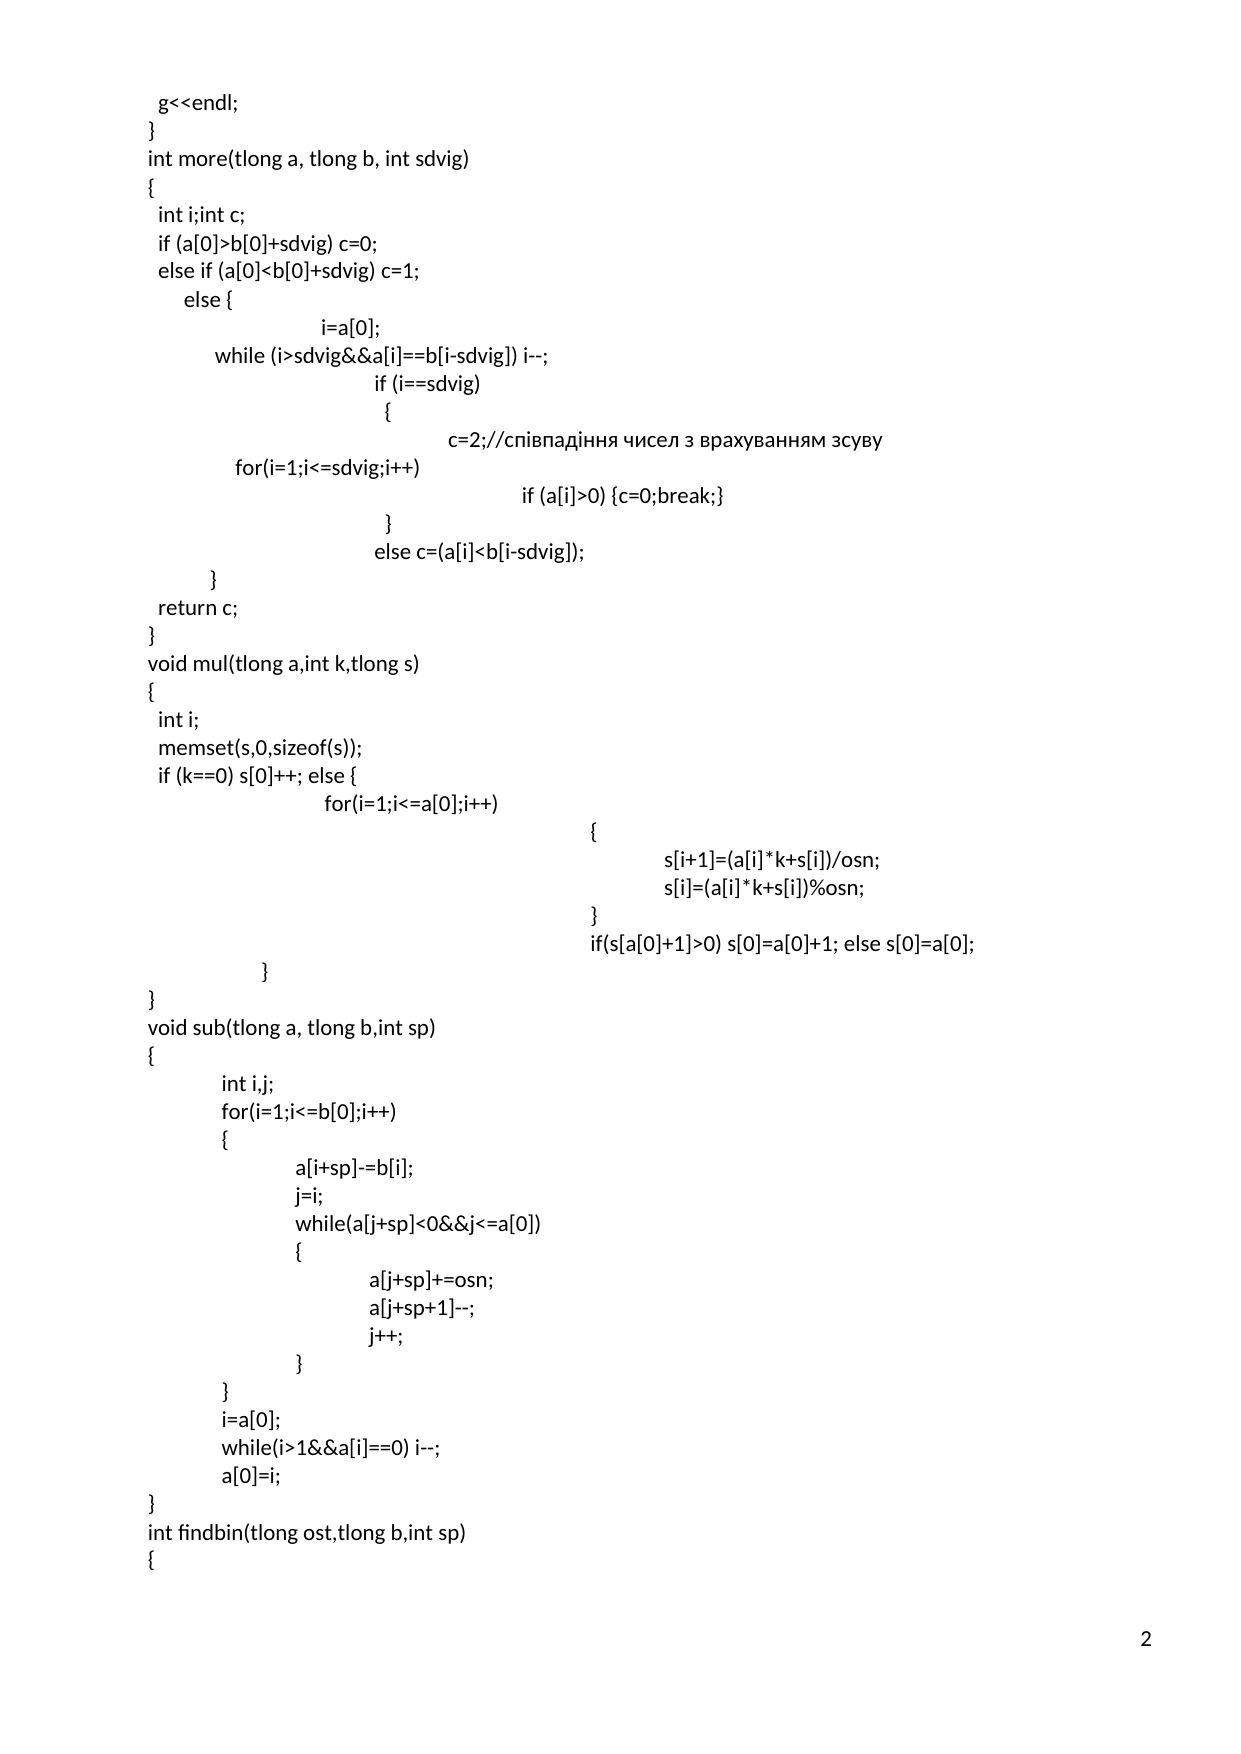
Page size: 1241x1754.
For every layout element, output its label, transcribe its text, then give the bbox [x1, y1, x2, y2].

text { [148, 1546, 1152, 1574]
text int i; [148, 705, 1152, 733]
text int more(tlong a, tlong b, int sdvig) [148, 144, 1152, 173]
text for(i=1;i<=sdvig;i++) [148, 453, 1152, 481]
text while (i>sdvig&&a[i]==b[i-sdvig]) i--; [148, 341, 1152, 369]
text if(s[a[0]+1]>0) s[0]=a[0]+1; else s[0]=a[0]; [148, 929, 1152, 957]
text else if (a[0]<b[0]+sdvig) c=1; [148, 257, 1152, 285]
text int i,j; [148, 1069, 1152, 1097]
text i=a[0]; [148, 1406, 1152, 1433]
text g<<endl; [148, 88, 1152, 117]
text { [148, 817, 1152, 845]
text { [148, 173, 1152, 201]
text while(i>1&&a[i]==0) i--; [148, 1433, 1152, 1462]
text } [148, 957, 1152, 985]
text a[i+sp]-=b[i]; [148, 1153, 1152, 1181]
text } [148, 1349, 1152, 1377]
text void mul(tlong a,int k,tlong s) [148, 649, 1152, 677]
text else c=(a[i]<b[i-sdvig]); [148, 537, 1152, 565]
text return c; [148, 593, 1152, 621]
text if (i==sdvig) [148, 369, 1152, 397]
text { [148, 677, 1152, 705]
text if (k==0) s[0]++; else { [148, 761, 1152, 789]
text } [148, 565, 1152, 593]
text a[j+sp+1]--; [148, 1293, 1152, 1321]
text i=a[0]; [148, 313, 1152, 341]
text memset(s,0,sizeof(s)); [148, 733, 1152, 761]
text for(i=1;i<=b[0];i++) [148, 1097, 1152, 1125]
text } [148, 901, 1152, 929]
text { [148, 1041, 1152, 1069]
text void sub(tlong a, tlong b,int sp) [148, 1013, 1152, 1041]
text c=2;//співпадіння чисел з врахуванням зсуву [148, 425, 1152, 453]
text a[0]=i; [148, 1462, 1152, 1489]
text } [148, 1489, 1152, 1518]
text a[j+sp]+=osn; [148, 1265, 1152, 1293]
text { [148, 1125, 1152, 1153]
text { [148, 397, 1152, 425]
text j++; [148, 1321, 1152, 1349]
text if (a[0]>b[0]+sdvig) c=0; [148, 229, 1152, 257]
text while(a[j+sp]<0&&j<=a[0]) [148, 1209, 1152, 1237]
text for(i=1;i<=a[0];i++) [148, 789, 1152, 817]
text { [148, 1237, 1152, 1265]
text } [148, 117, 1152, 144]
text s[i]=(a[i]*k+s[i])%osn; [148, 873, 1152, 901]
text } [148, 1377, 1152, 1406]
text } [148, 621, 1152, 649]
text s[i+1]=(a[i]*k+s[i])/osn; [148, 845, 1152, 873]
text int i;int c; [148, 201, 1152, 229]
text if (a[i]>0) {c=0;break;} [148, 481, 1152, 509]
text } [148, 509, 1152, 537]
text } [148, 985, 1152, 1013]
text j=i; [148, 1181, 1152, 1209]
text else { [148, 285, 1152, 313]
text int findbin(tlong ost,tlong b,int sp) [148, 1518, 1152, 1546]
